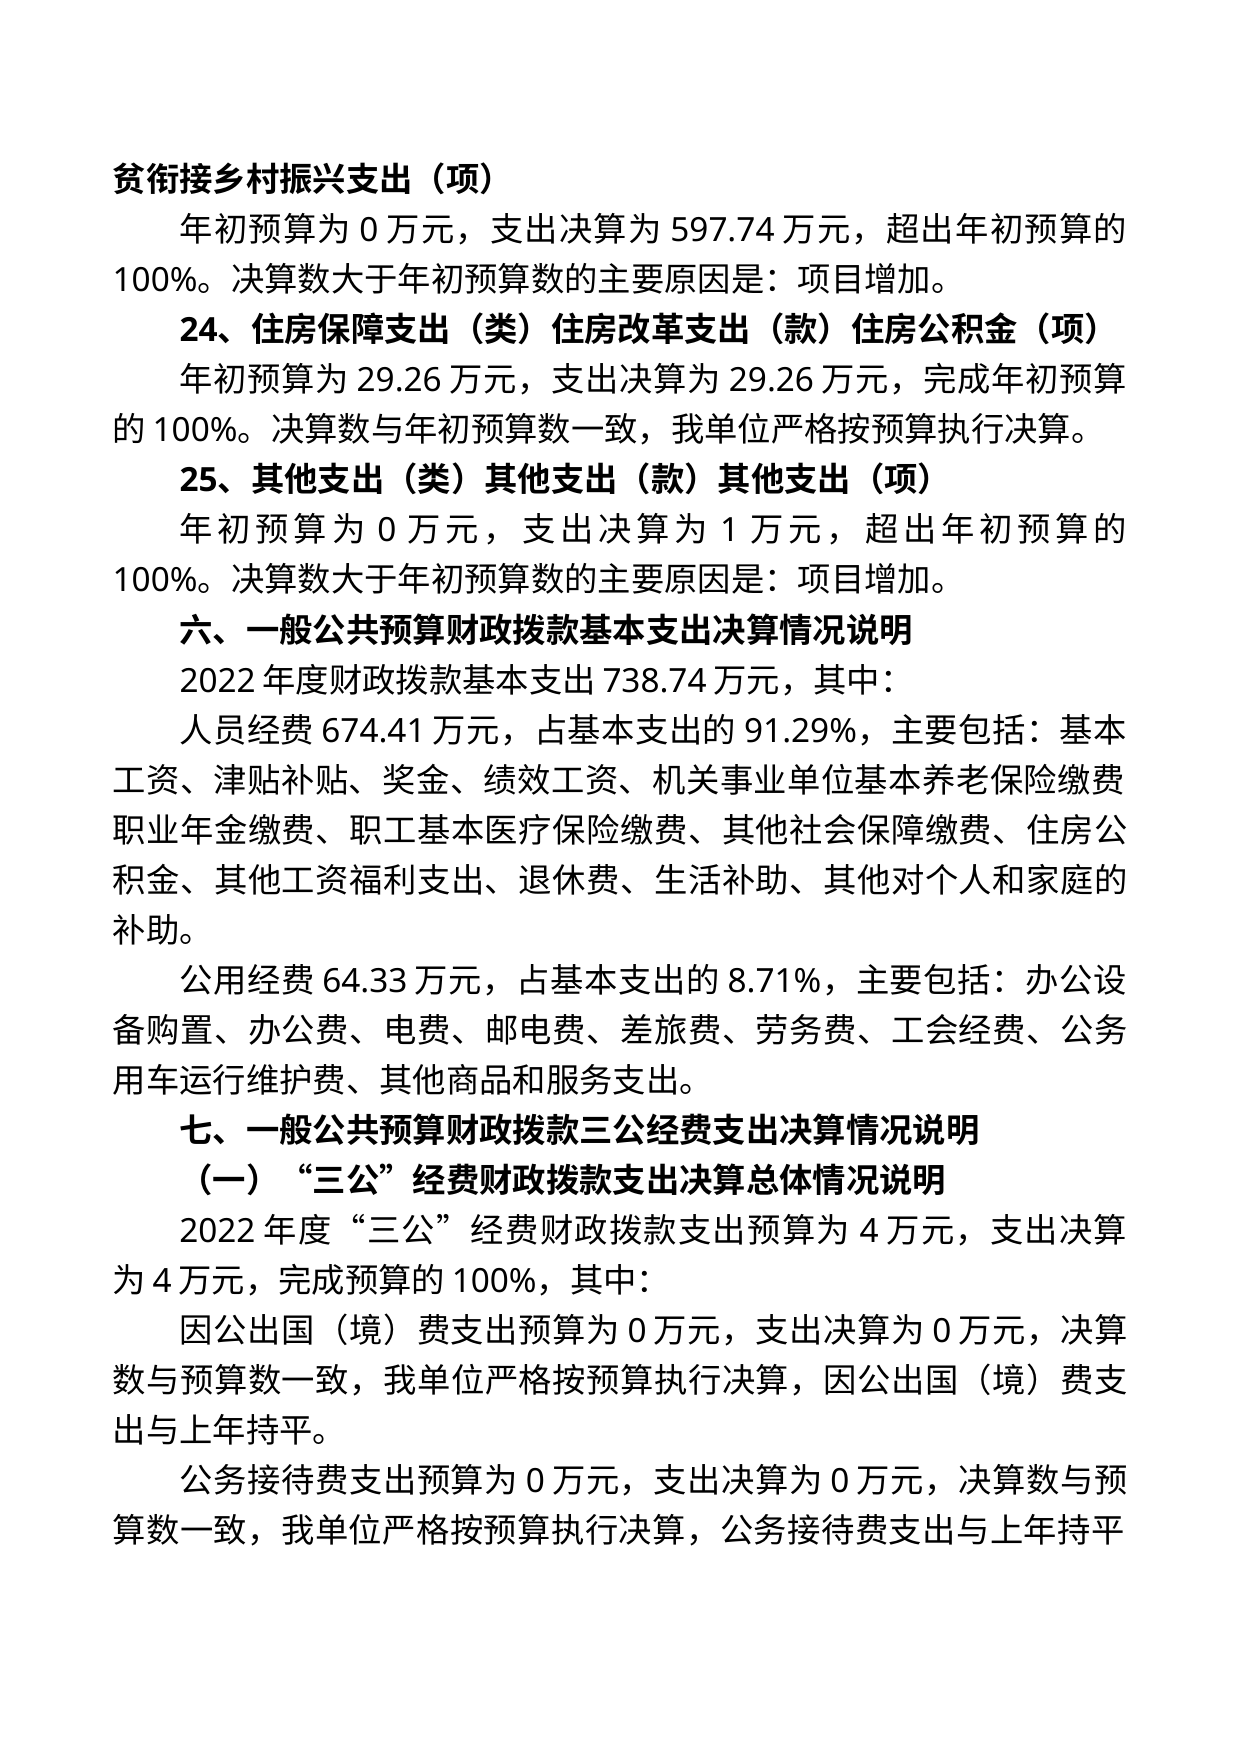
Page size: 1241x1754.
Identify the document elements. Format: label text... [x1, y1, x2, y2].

text 年初预算为0万元，支出决算为597.74万元，超出年初预算的100%。决算数大于年初预算数的主要原因是：项目增加。 [112, 202, 1128, 302]
text 因公出国（境）费支出预算为0万元，支出决算为0万元，决算数与预算数一致，我单位严格按预算执行决算，因公出国（境）费支出与上年持平。 [112, 1303, 1128, 1453]
text 2022年度财政拨款基本支出738.74万元，其中： [112, 653, 1128, 703]
text 七、一般公共预算财政拨款三公经费支出决算情况说明 [112, 1103, 1128, 1153]
text 年初预算为0万元，支出决算为1万元，超出年初预算的100%。决算数大于年初预算数的主要原因是：项目增加。 [112, 502, 1128, 602]
text 六、一般公共预算财政拨款基本支出决算情况说明 [112, 603, 1128, 653]
text 公用经费64.33万元，占基本支出的8.71%，主要包括：办公设备购置、办公费、电费、邮电费、差旅费、劳务费、工会经费、公务用车运行维护费、其他商品和服务支出。 [112, 953, 1128, 1103]
text 2022年度“三公”经费财政拨款支出预算为4万元，支出决算为4万元，完成预算的100%，其中： [112, 1203, 1128, 1303]
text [112, 152, 1128, 202]
text 人员经费674.41万元，占基本支出的91.29%，主要包括：基本工资、津贴补贴、奖金、绩效工资、机关事业单位基本养老保险缴费、职业年金缴费、职工基本医疗保险缴费、其他社会保障缴费、住房公积金、其他工资福利支出、退休费、生活补助、其他对个人和家庭的补助。 [112, 703, 1128, 953]
text （一）“三公”经费财政拨款支出决算总体情况说明 [112, 1153, 1128, 1203]
text 年初预算为29.26万元，支出决算为29.26万元，完成年初预算的100%。决算数与年初预算数一致，我单位严格按预算执行决算。 [112, 352, 1128, 452]
text 24、住房保障支出（类）住房改革支出（款）住房公积金（项） [112, 302, 1128, 352]
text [112, 1453, 1128, 1553]
text 25、其他支出（类）其他支出（款）其他支出（项） [112, 452, 1128, 502]
